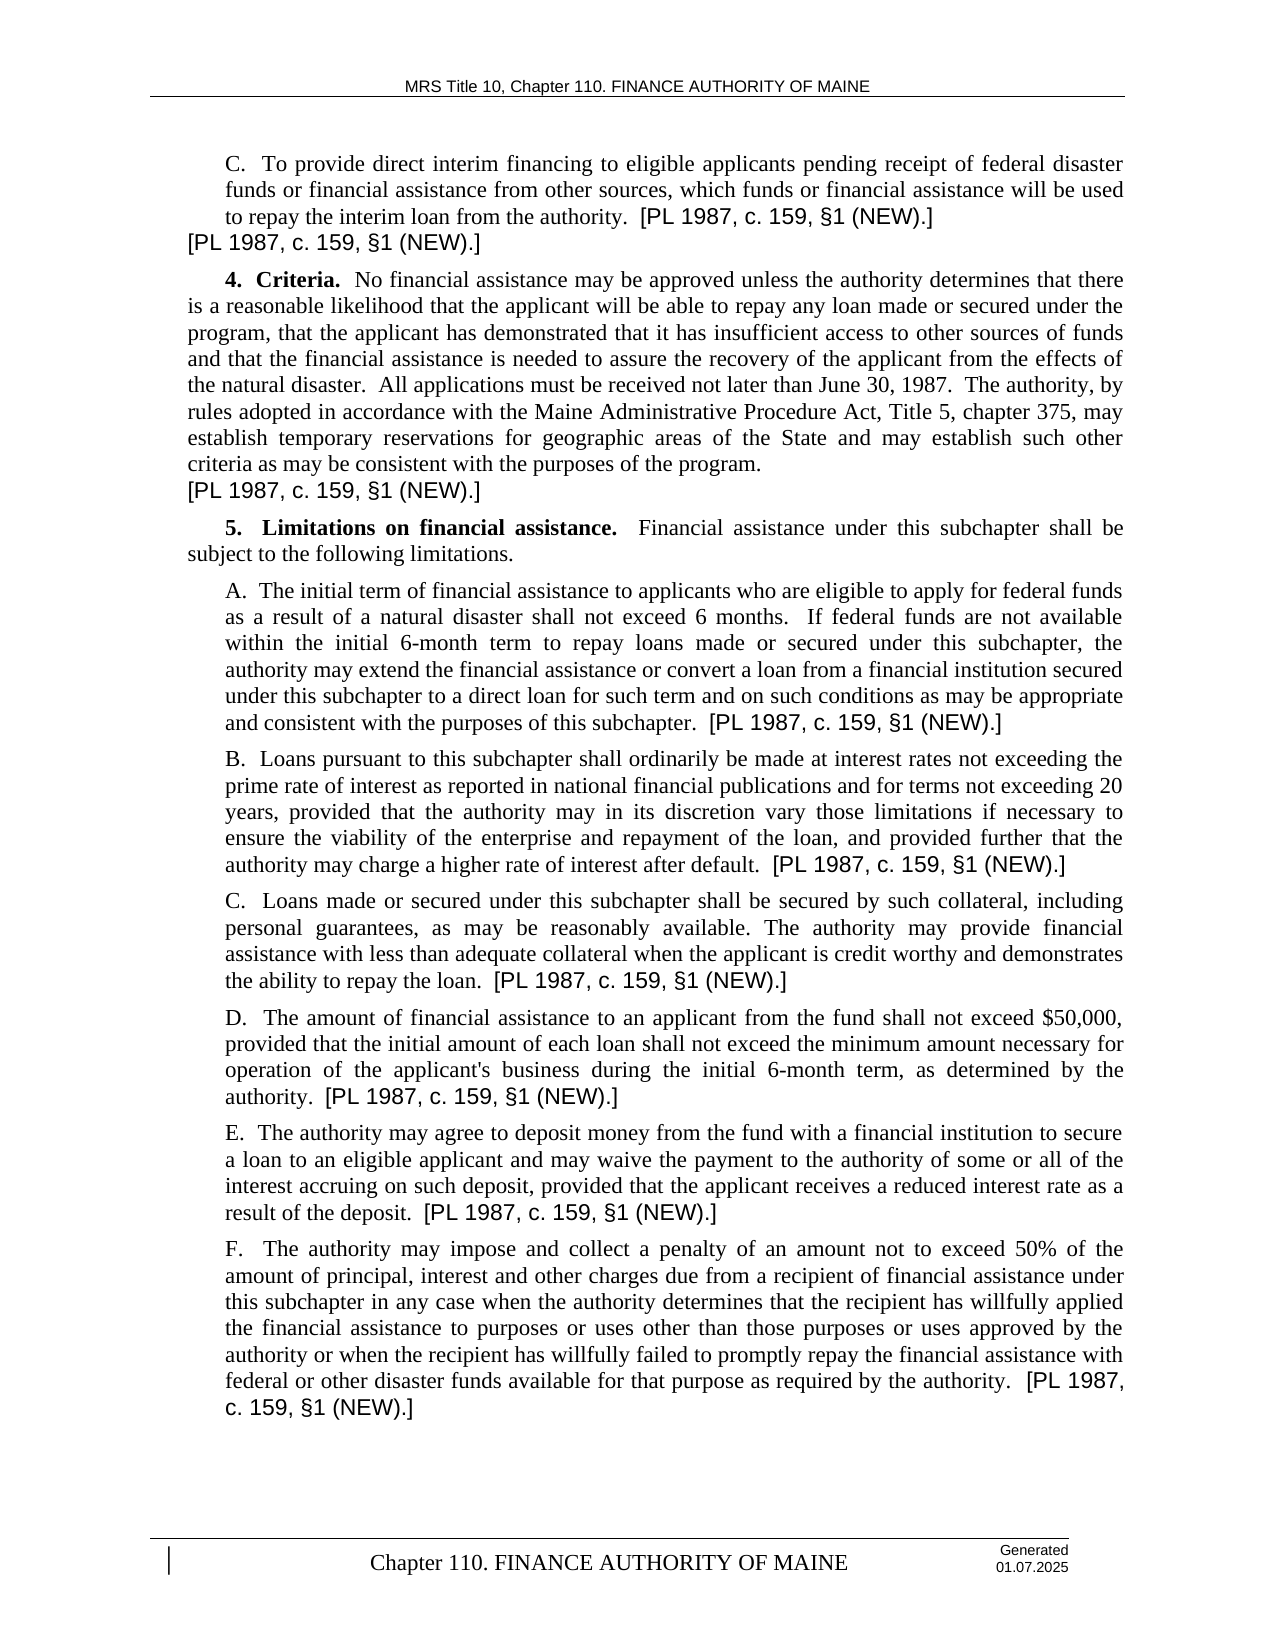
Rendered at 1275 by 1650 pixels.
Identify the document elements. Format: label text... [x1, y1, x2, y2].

text C. Loans made or secured under this subchapter shall be secured by such collateral, including personal guarantees, as may be reasonably available. The authority may provide financial assistance with less than adequate collateral when the applicant is credit worthy and demonstrates the ability to repay the loan. [PL 1987, c. 159, §1 (NEW).] [225, 888, 1125, 993]
text A. The initial term of financial assistance to applicants who are eligible to apply for federal funds as a result of a natural disaster shall not exceed 6 months. If federal funds are not available within the initial 6-month term to repay loans made or secured under this subchapter, the authority may extend the financial assistance or convert a loan from a financial institution secured under this subchapter to a direct loan for such term and on such conditions as may be appropriate and consistent with the purposes of this subchapter. [PL 1987, c. 159, §1 (NEW).] [225, 577, 1125, 735]
text C. To provide direct interim financing to eligible applicants pending receipt of federal disaster funds or financial assistance from other sources, which funds or financial assistance will be used to repay the interim loan from the authority. [PL 1987, c. 159, §1 (NEW).] [225, 150, 1125, 229]
text [PL 1987, c. 159, §1 (NEW).] [187, 229, 1125, 256]
text F. The authority may impose and collect a penalty of an amount not to exceed 50% of the amount of principal, interest and other charges due from a recipient of financial assistance under this subchapter in any case when the authority determines that the recipient has willfully applied the financial assistance to purposes or uses other than those purposes or uses approved by the authority or when the recipient has willfully failed to promptly repay the financial assistance with federal or other disaster funds available for that purpose as required by the authority. [PL 1987, c. 159, §1 (NEW).] [225, 1235, 1125, 1420]
text D. The amount of financial assistance to an applicant from the fund shall not exceed $50,000, provided that the initial amount of each loan shall not exceed the minimum amount necessary for operation of the applicant's business during the initial 6-month term, as determined by the authority. [PL 1987, c. 159, §1 (NEW).] [225, 1003, 1125, 1109]
text [PL 1987, c. 159, §1 (NEW).] [187, 477, 1125, 503]
text 4. Criteria. No financial assistance may be approved unless the authority determines that there is a reasonable likelihood that the applicant will be able to repay any loan made or secured under the program, that the applicant has demonstrated that it has insufficient access to other sources of funds and that the financial assistance is needed to assure the recovery of the applicant from the effects of the natural disaster. All applications must be received not later than June 30, 1987. The authority, by rules adopted in accordance with the Maine Administrative Procedure Act, Title 5, chapter 375, may establish temporary reservations for geographic areas of the State and may establish such other criteria as may be consistent with the purposes of the program. [187, 266, 1125, 477]
text B. Loans pursuant to this subchapter shall ordinarily be made at interest rates not exceeding the prime rate of interest as reported in national financial publications and for terms not exceeding 20 years, provided that the authority may in its discretion vary those limitations if necessary to ensure the viability of the enterprise and repayment of the loan, and provided further that the authority may charge a higher rate of interest after default. [PL 1987, c. 159, §1 (NEW).] [225, 745, 1125, 877]
text 5. Limitations on financial assistance. Financial assistance under this subchapter shall be subject to the following limitations. [187, 513, 1125, 566]
text E. The authority may agree to deposit money from the fund with a financial institution to secure a loan to an eligible applicant and may waive the payment to the authority of some or all of the interest accruing on such deposit, provided that the applicant receives a reduced interest rate as a result of the deposit. [PL 1987, c. 159, §1 (NEW).] [225, 1119, 1125, 1225]
